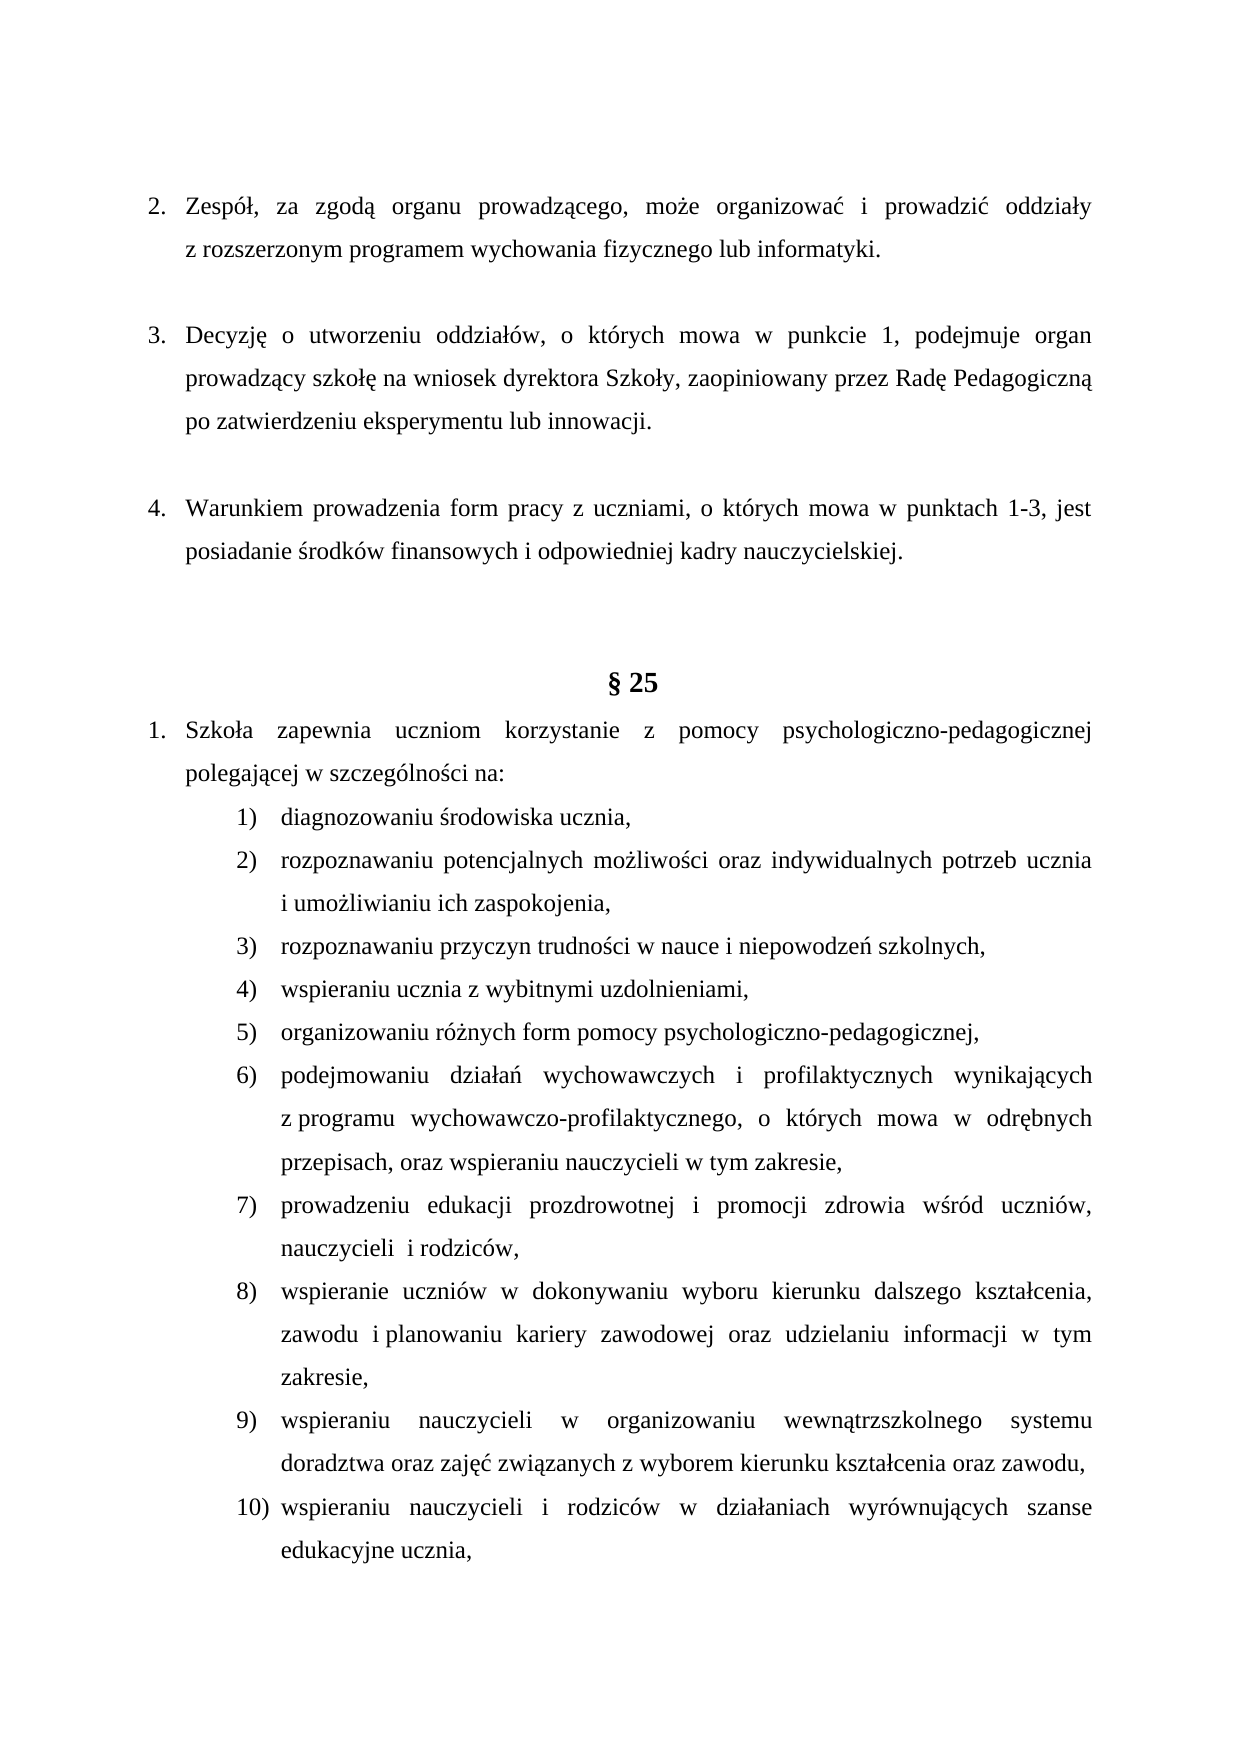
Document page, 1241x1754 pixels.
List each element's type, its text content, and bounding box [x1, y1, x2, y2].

list prowadzeniu edukacji prozdrowotnej i promocji zdrowia wśród uczniów, nauczycieli i rodziców, [236, 1190, 1093, 1262]
list Szkoła zapewnia uczniom korzystanie z pomocy psychologiczno-pedagogicznej polegającej w szczególności na: [148, 715, 1093, 787]
list Decyzję o utworzeniu oddziałów, o których mowa w punkcie 1, podejmuje organ prowadzący szkołę na wniosek dyrektora Szkoły, zaopiniowany przez Radę Pedagogiczną po zatwierdzeniu eksperymentu lub innowacji. [148, 320, 1093, 435]
list organizowaniu różnych form pomocy psychologiczno-pedagogicznej, [236, 1017, 1093, 1046]
text § 25 [173, 665, 1093, 699]
list rozpoznawaniu przyczyn trudności w nauce i niepowodzeń szkolnych, [236, 931, 1093, 960]
list wspieraniu nauczycieli w organizowaniu wewnątrzszkolnego systemu doradztwa oraz zajęć związanych z wyborem kierunku kształcenia oraz zawodu, [236, 1405, 1093, 1477]
list wspieraniu nauczycieli i rodziców w działaniach wyrównujących szanse edukacyjne ucznia, [236, 1492, 1093, 1563]
list Zespół, za zgodą organu prowadzącego, może organizować i prowadzić oddziały z rozszerzonym programem wychowania fizycznego lub informatyki. [148, 191, 1093, 263]
list diagnozowaniu środowiska ucznia, [236, 802, 1093, 830]
list wspieraniu ucznia z wybitnymi uzdolnieniami, [236, 974, 1093, 1003]
list wspieranie uczniów w dokonywaniu wyboru kierunku dalszego kształcenia, zawodu i planowaniu kariery zawodowej oraz udzielaniu informacji w tym zakresie, [236, 1276, 1093, 1391]
list Warunkiem prowadzenia form pracy z uczniami, o których mowa w punktach 1-3, jest posiadanie środków finansowych i odpowiedniej kadry nauczycielskiej. [148, 493, 1093, 564]
list rozpoznawaniu potencjalnych możliwości oraz indywidualnych potrzeb ucznia i umożliwianiu ich zaspokojenia, [236, 845, 1093, 917]
list podejmowaniu działań wychowawczych i profilaktycznych wynikających z programu wychowawczo-profilaktycznego, o których mowa w odrębnych przepisach, oraz wspieraniu nauczycieli w tym zakresie, [236, 1060, 1093, 1175]
